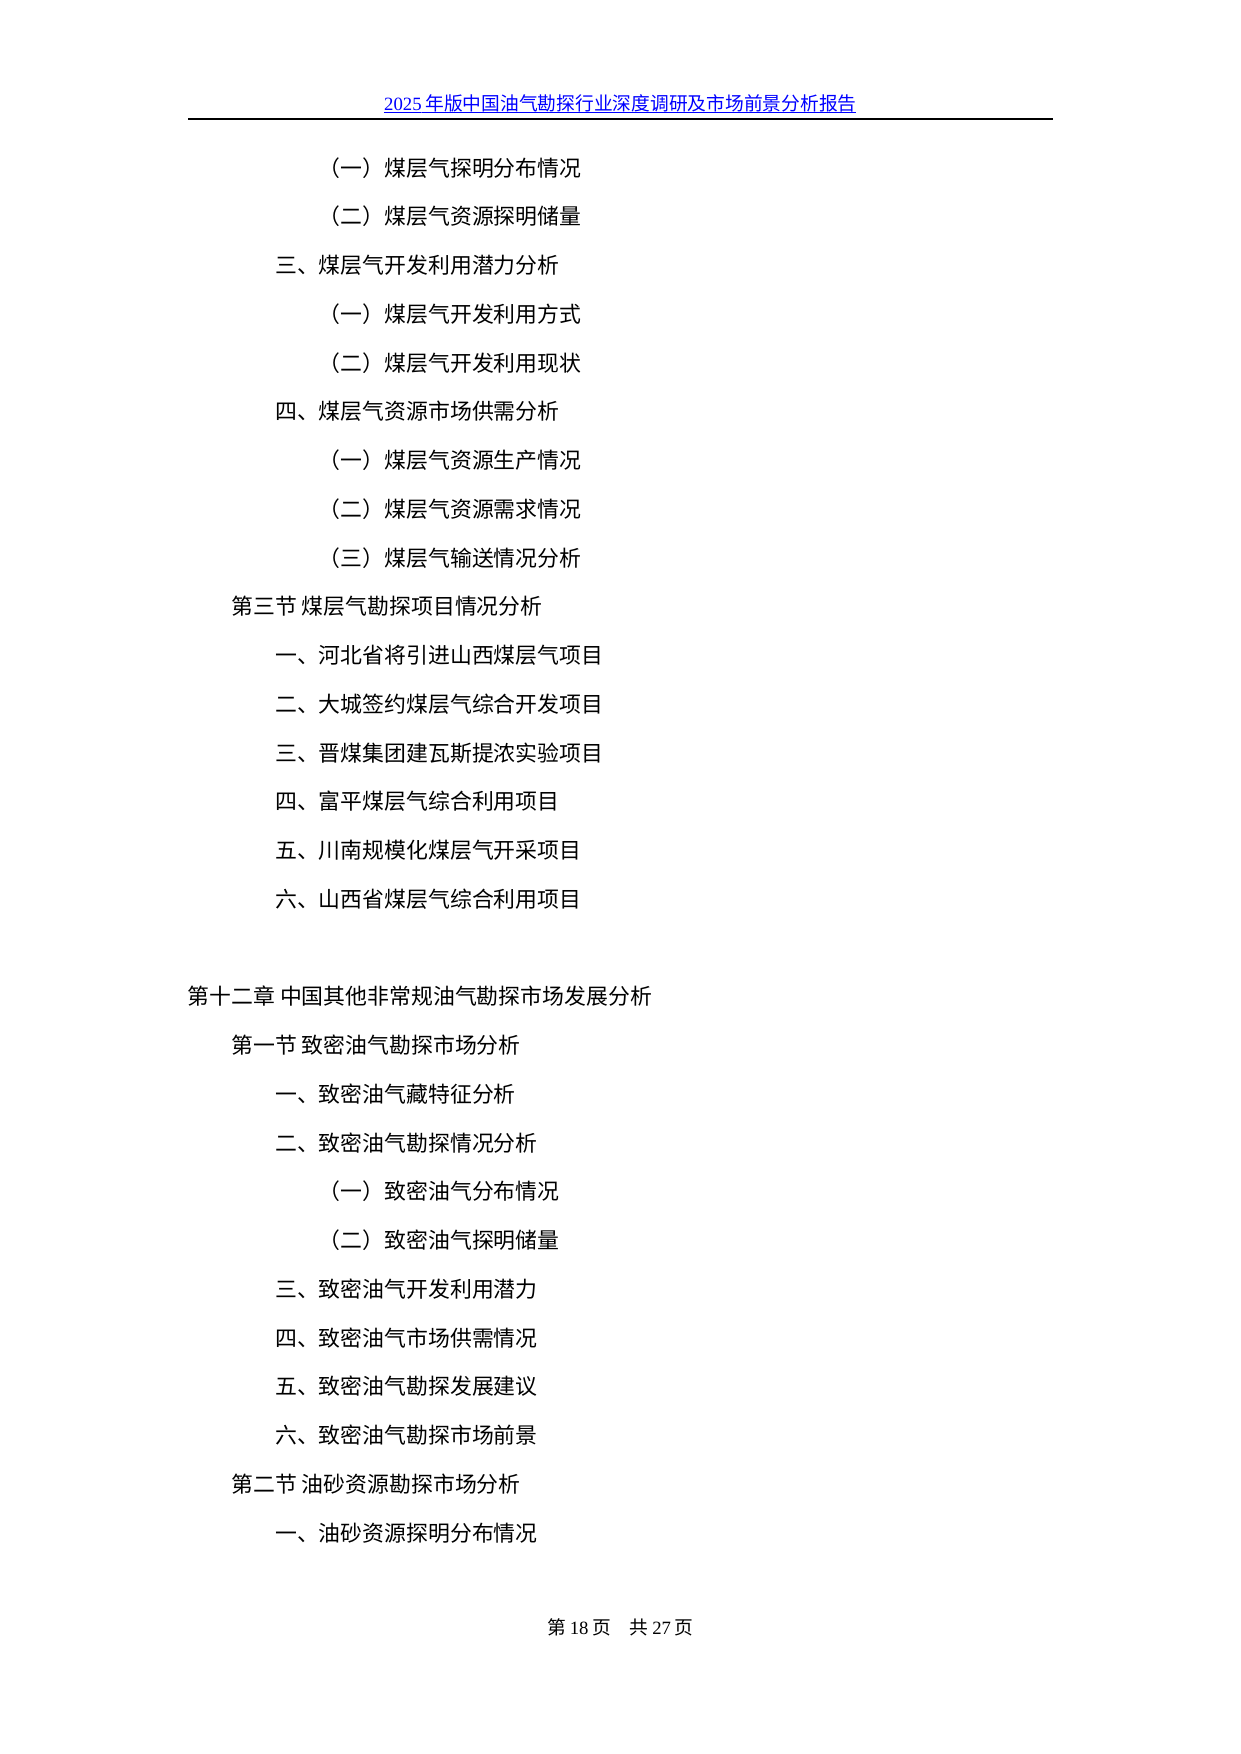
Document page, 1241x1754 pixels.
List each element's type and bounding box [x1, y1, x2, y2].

text [187, 150, 1053, 1548]
